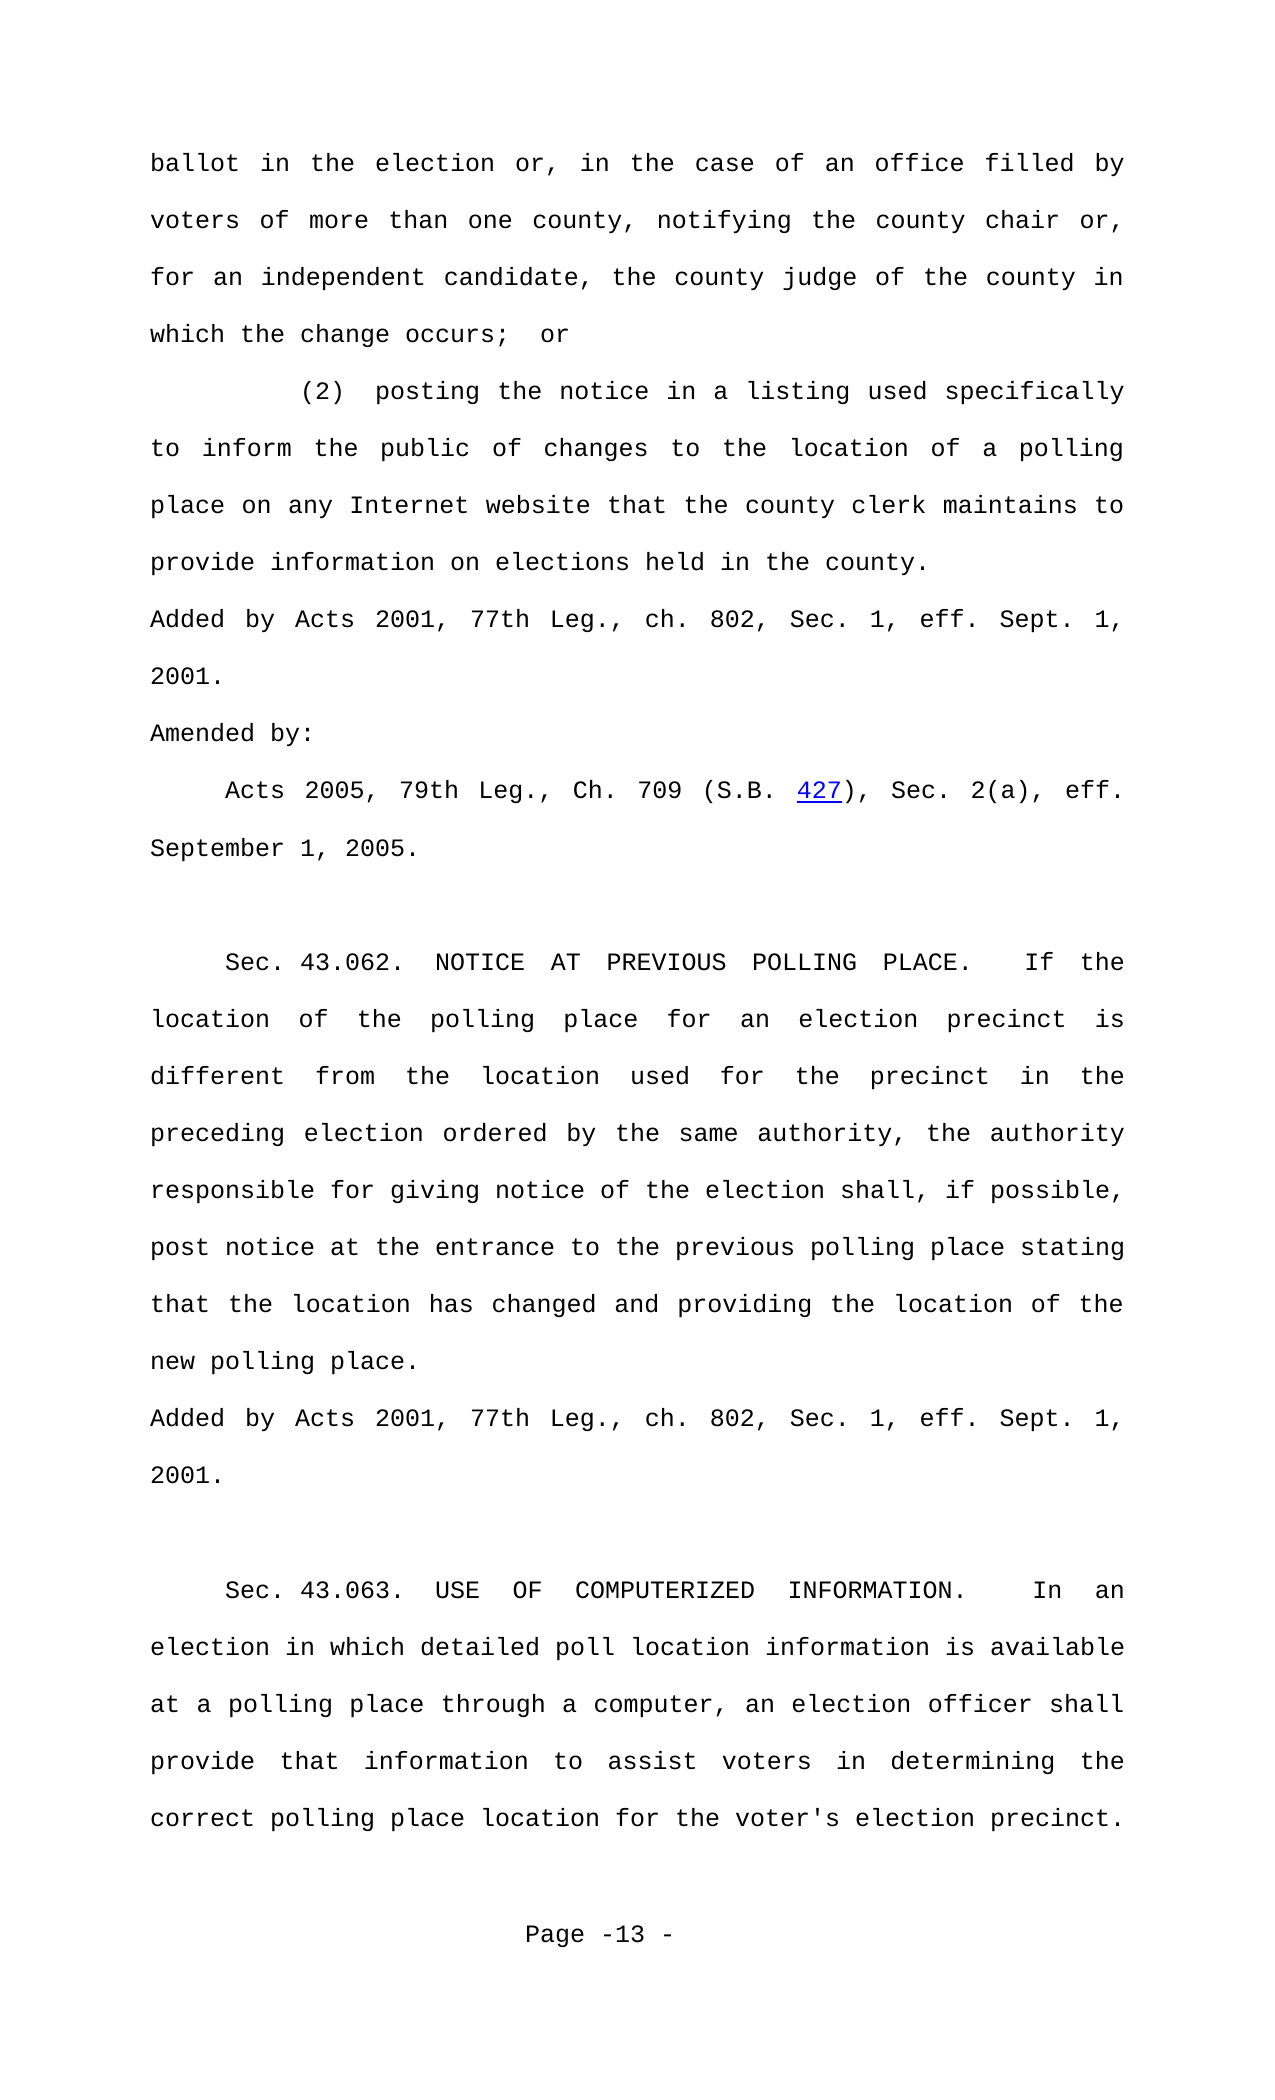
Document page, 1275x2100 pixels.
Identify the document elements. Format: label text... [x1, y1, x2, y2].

text Sec. 43.062. NOTICE AT PREVIOUS POLLING PLACE. If the location of the polling place for an election precinct is different from the location used for the precinct in the preceding election ordered by the same authority, the authority responsible for giving notice of the election shall, if possible, post notice at the entrance to the previous polling place stating that the location has changed and providing the location of the new polling place. [150, 949, 1125, 1377]
text Added by Acts 2001, 77th Leg., ch. 802, Sec. 1, eff. Sept. 1, 2001. [150, 1406, 1125, 1491]
text Amended by: [150, 721, 1125, 749]
text Acts 2005, 79th Leg., Ch. 709 (S.B. 427), Sec. 2(a), eff. September 1, 2005. [150, 778, 1125, 863]
text Added by Acts 2001, 77th Leg., ch. 802, Sec. 1, eff. Sept. 1, 2001. [150, 607, 1125, 692]
text (2) posting the notice in a listing used specifically to inform the public of changes to the location of a polling place on any Internet website that the county clerk maintains to provide information on elections held in the county. [150, 378, 1125, 578]
text Sec. 43.063. USE OF COMPUTERIZED INFORMATION. In an election in which detailed poll location information is available at a polling place through a computer, an election officer shall provide that information to assist voters in determining the correct polling place location for the voter's election precinct. [150, 1577, 1125, 1834]
